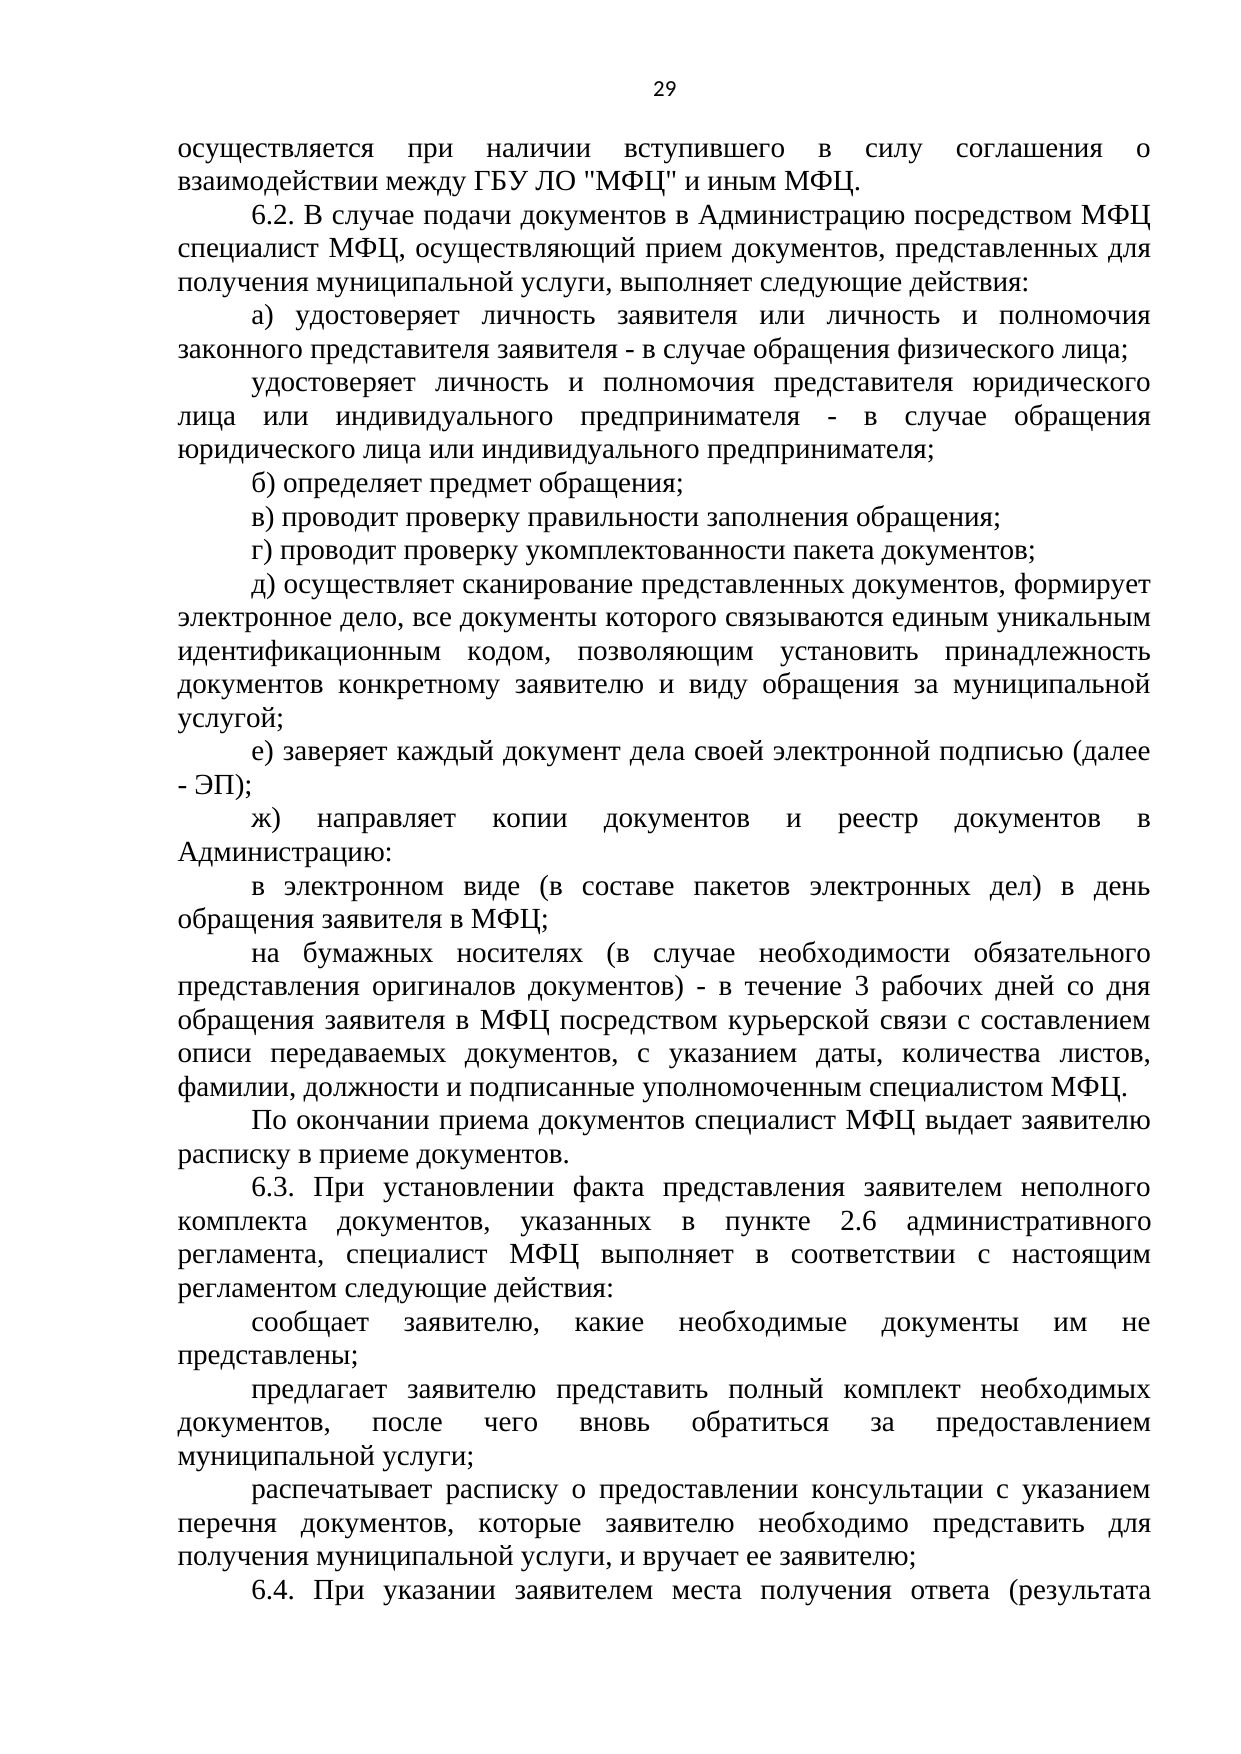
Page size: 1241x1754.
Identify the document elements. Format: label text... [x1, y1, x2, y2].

text г) проводит проверку укомплектованности пакета документов; [177, 532, 1152, 566]
text в) проводит проверку правильности заполнения обращения; [177, 499, 1152, 532]
text удостоверяет личность и полномочия представителя юридического лица или индивидуального предпринимателя - в случае обращения юридического лица или индивидуального предпринимателя; [177, 364, 1152, 465]
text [177, 130, 1152, 197]
text ж) направляет копии документов и реестр документов в Администрацию: [177, 801, 1152, 868]
text в электронном виде (в составе пакетов электронных дел) в день обращения заявителя в МФЦ; [177, 868, 1152, 935]
text д) осуществляет сканирование представленных документов, формирует электронное дело, все документы которого связываются единым уникальным идентификационным кодом, позволяющим установить принадлежность документов конкретному заявителю и виду обращения за муниципальной услугой; [177, 566, 1152, 733]
text 6.2. В случае подачи документов в Администрацию посредством МФЦ специалист МФЦ, осуществляющий прием документов, представленных для получения муниципальной услуги, выполняет следующие действия: [177, 197, 1152, 297]
text распечатывает расписку о предоставлении консультации с указанием перечня документов, которые заявителю необходимо представить для получения муниципальной услуги, и вручает ее заявителю; [177, 1471, 1152, 1572]
text предлагает заявителю представить полный комплект необходимых документов, после чего вновь обратиться за предоставлением муниципальной услуги; [177, 1371, 1152, 1471]
text на бумажных носителях (в случае необходимости обязательного представления оригиналов документов) - в течение 3 рабочих дней со дня обращения заявителя в МФЦ посредством курьерской связи с составлением описи передаваемых документов, с указанием даты, количества листов, фамилии, должности и подписанные уполномоченным специалистом МФЦ. [177, 935, 1152, 1102]
text 6.3. При установлении факта представления заявителем неполного комплекта документов, указанных в пункте 2.6 административного регламента, специалист МФЦ выполняет в соответствии с настоящим регламентом следующие действия: [177, 1169, 1152, 1304]
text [177, 1572, 1152, 1606]
text е) заверяет каждый документ дела своей электронной подписью (далее - ЭП); [177, 733, 1152, 801]
text По окончании приема документов специалист МФЦ выдает заявителю расписку в приеме документов. [177, 1102, 1152, 1169]
text б) определяет предмет обращения; [177, 465, 1152, 499]
text сообщает заявителю, какие необходимые документы им не представлены; [177, 1304, 1152, 1371]
text а) удостоверяет личность заявителя или личность и полномочия законного представителя заявителя - в случае обращения физического лица; [177, 297, 1152, 364]
